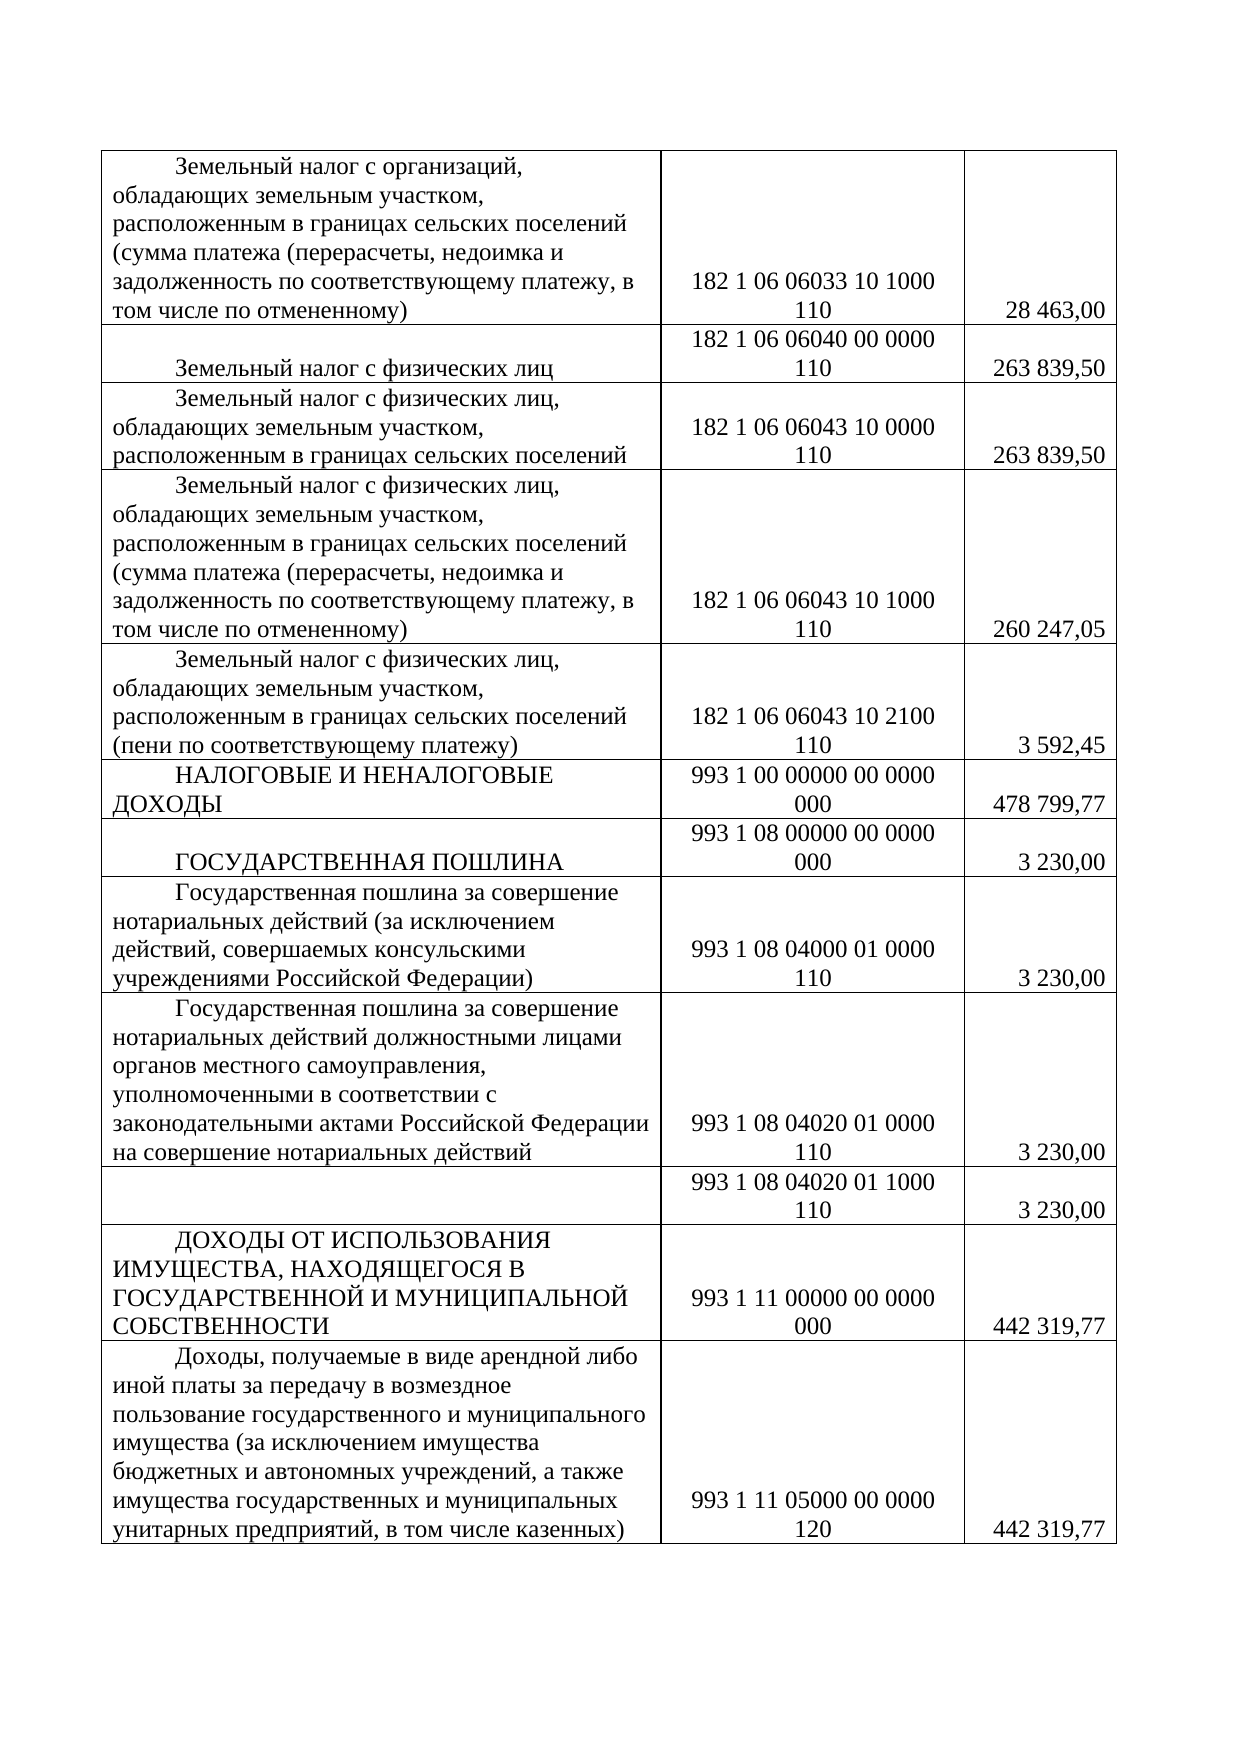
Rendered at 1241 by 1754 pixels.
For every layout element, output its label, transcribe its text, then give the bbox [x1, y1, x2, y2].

table_cell Земельный налог с физических лиц, обладающих земельным участком, расположенным в границах сельских поселений (сумма платежа (перерасчеты, недоимка и задолженность по соответствующему платежу, в том числе по отмененному) [102, 470, 660, 643]
table_cell Земельный налог с организаций, обладающих земельным участком, расположенным в границах сельских поселений (сумма платежа (перерасчеты, недоимка и задолженность по соответствующему платежу, в том числе по отмененному) [102, 151, 660, 323]
table_cell 478 799,77 [965, 760, 1116, 817]
table_cell 993 1 08 04000 01 0000 110 [662, 877, 964, 992]
table_cell Государственная пошлина за совершение нотариальных действий (за исключением действий, совершаемых консульскими учреждениями Российской Федерации) [102, 877, 660, 992]
table_cell 993 1 11 00000 00 0000 000 [662, 1225, 964, 1340]
table_cell [102, 1167, 660, 1224]
table_cell 263 839,50 [965, 325, 1116, 382]
table_cell ГОСУДАРСТВЕННАЯ ПОШЛИНА [102, 819, 660, 876]
table_cell 182 1 06 06043 10 2100 110 [662, 644, 964, 759]
table_cell 993 1 00 00000 00 0000 000 [662, 760, 964, 817]
table_cell 3 230,00 [965, 819, 1116, 876]
table_cell 993 1 08 00000 00 0000 000 [662, 819, 964, 876]
table_cell Земельный налог с физических лиц, обладающих земельным участком, расположенным в границах сельских поселений [102, 383, 660, 469]
table_cell ДОХОДЫ ОТ ИСПОЛЬЗОВАНИЯ ИМУЩЕСТВА, НАХОДЯЩЕГОСЯ В ГОСУДАРСТВЕННОЙ И МУНИЦИПАЛЬНОЙ СОБСТВЕННОСТИ [102, 1225, 660, 1340]
table_cell НАЛОГОВЫЕ И НЕНАЛОГОВЫЕ ДОХОДЫ [102, 760, 660, 817]
table_cell 993 1 11 05000 00 0000 120 [662, 1341, 964, 1542]
table_cell Земельный налог с физических лиц [102, 325, 660, 382]
table_cell 3 230,00 [965, 993, 1116, 1166]
table_cell Земельный налог с физических лиц, обладающих земельным участком, расположенным в границах сельских поселений (пени по соответствующему платежу) [102, 644, 660, 759]
table_cell Доходы, получаемые в виде арендной либо иной платы за передачу в возмездное пользование государственного и муниципального имущества (за исключением имущества бюджетных и автономных учреждений, а также имущества государственных и муниципальных унитарных предприятий, в том числе казенных) [102, 1341, 660, 1542]
table_cell 182 1 06 06040 00 0000 110 [662, 325, 964, 382]
table_cell 260 247,05 [965, 470, 1116, 643]
table_cell 3 230,00 [965, 1167, 1116, 1224]
table_cell 442 319,77 [965, 1341, 1116, 1542]
table_cell 263 839,50 [965, 383, 1116, 469]
table_cell 28 463,00 [965, 151, 1116, 323]
table_cell 182 1 06 06043 10 0000 110 [662, 383, 964, 469]
table_cell 182 1 06 06043 10 1000 110 [662, 470, 964, 643]
table_cell 442 319,77 [965, 1225, 1116, 1340]
table_cell 3 230,00 [965, 877, 1116, 992]
table_cell 993 1 08 04020 01 0000 110 [662, 993, 964, 1166]
table_cell 993 1 08 04020 01 1000 110 [662, 1167, 964, 1224]
table_cell Государственная пошлина за совершение нотариальных действий должностными лицами органов местного самоуправления, уполномоченными в соответствии с законодательными актами Российской Федерации на совершение нотариальных действий [102, 993, 660, 1166]
table_cell 182 1 06 06033 10 1000 110 [662, 151, 964, 323]
table_cell 3 592,45 [965, 644, 1116, 759]
